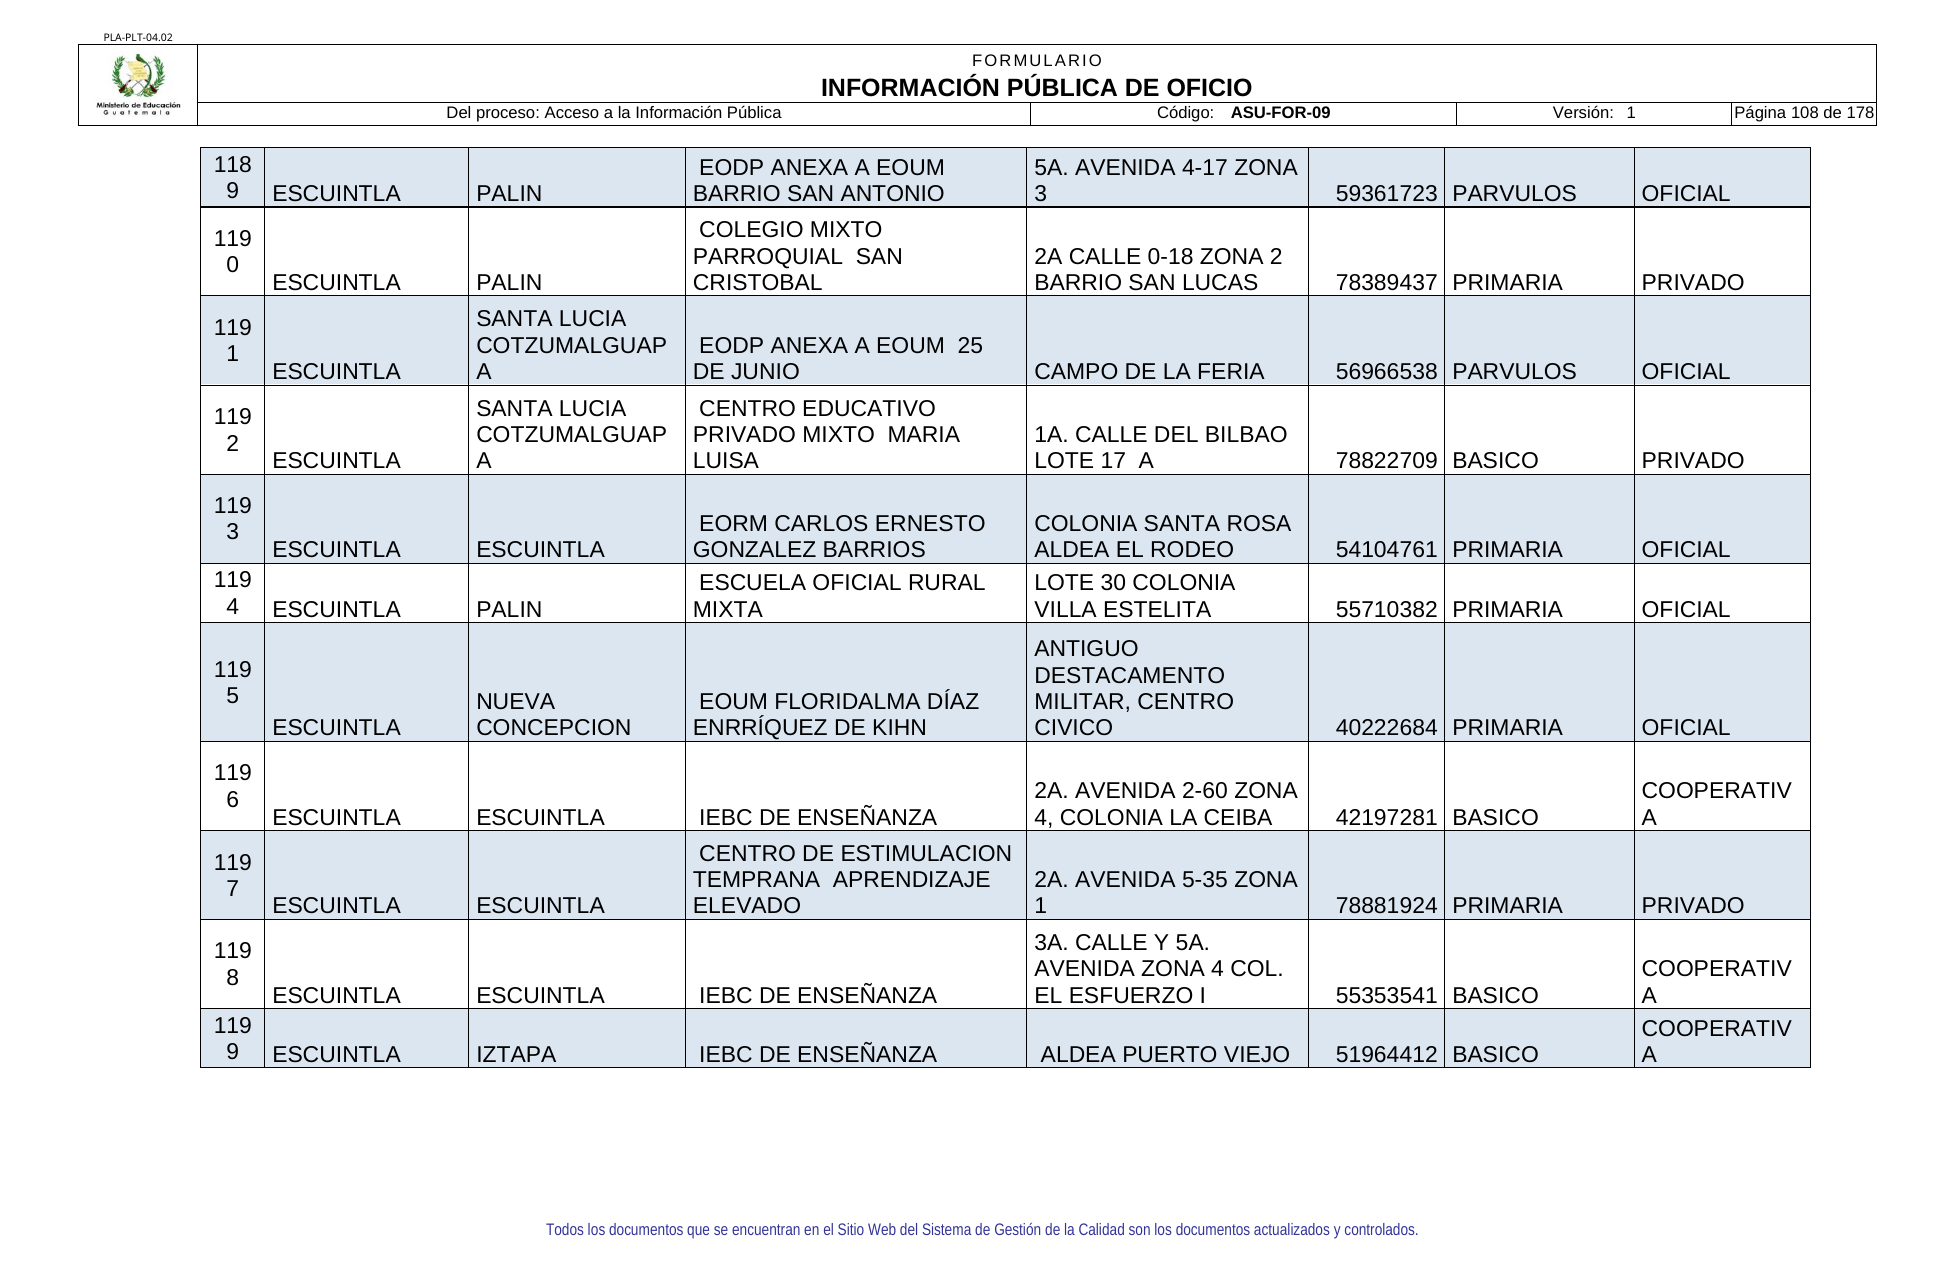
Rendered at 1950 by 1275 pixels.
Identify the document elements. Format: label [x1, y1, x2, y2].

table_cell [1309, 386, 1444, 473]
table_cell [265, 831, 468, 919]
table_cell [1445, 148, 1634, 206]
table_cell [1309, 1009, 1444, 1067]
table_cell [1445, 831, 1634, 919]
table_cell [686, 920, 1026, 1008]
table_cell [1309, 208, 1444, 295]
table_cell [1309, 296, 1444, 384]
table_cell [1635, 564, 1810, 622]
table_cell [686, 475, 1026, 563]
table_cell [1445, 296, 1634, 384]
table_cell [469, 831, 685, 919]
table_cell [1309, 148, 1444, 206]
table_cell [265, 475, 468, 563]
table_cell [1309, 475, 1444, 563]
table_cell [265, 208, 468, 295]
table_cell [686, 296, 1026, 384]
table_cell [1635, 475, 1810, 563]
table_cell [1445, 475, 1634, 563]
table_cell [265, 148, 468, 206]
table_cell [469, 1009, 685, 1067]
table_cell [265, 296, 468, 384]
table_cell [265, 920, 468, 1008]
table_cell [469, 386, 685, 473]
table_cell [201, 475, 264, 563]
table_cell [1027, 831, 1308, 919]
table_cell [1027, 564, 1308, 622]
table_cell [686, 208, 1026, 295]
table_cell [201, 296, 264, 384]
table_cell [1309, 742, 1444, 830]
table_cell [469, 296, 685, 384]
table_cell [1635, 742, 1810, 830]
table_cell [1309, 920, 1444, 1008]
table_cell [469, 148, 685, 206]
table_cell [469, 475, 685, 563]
picture [95, 51, 181, 117]
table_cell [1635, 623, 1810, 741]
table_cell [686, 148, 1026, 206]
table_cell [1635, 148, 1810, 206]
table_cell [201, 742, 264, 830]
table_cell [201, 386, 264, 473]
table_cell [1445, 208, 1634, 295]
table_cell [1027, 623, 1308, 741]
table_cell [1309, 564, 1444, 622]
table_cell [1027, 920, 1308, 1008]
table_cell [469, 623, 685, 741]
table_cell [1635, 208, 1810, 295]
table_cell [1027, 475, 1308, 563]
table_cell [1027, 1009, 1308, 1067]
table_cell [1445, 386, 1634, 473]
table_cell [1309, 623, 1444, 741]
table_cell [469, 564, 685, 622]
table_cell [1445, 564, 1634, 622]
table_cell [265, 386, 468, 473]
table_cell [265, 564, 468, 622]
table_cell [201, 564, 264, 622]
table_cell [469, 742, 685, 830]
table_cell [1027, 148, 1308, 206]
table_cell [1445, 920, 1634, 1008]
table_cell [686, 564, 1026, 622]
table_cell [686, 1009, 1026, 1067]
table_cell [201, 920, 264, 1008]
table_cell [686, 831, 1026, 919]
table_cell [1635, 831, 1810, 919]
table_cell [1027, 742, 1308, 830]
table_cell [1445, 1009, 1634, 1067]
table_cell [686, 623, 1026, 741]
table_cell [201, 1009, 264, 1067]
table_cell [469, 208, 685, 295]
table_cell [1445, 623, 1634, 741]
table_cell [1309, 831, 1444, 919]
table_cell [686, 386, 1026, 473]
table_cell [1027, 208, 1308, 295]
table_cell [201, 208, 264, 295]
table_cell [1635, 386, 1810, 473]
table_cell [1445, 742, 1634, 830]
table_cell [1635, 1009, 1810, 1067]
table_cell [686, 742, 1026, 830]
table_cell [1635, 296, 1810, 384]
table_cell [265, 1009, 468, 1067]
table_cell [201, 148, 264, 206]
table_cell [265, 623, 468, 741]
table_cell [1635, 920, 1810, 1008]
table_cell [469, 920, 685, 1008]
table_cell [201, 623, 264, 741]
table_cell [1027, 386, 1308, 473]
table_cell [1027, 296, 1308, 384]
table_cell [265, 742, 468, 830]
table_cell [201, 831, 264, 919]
